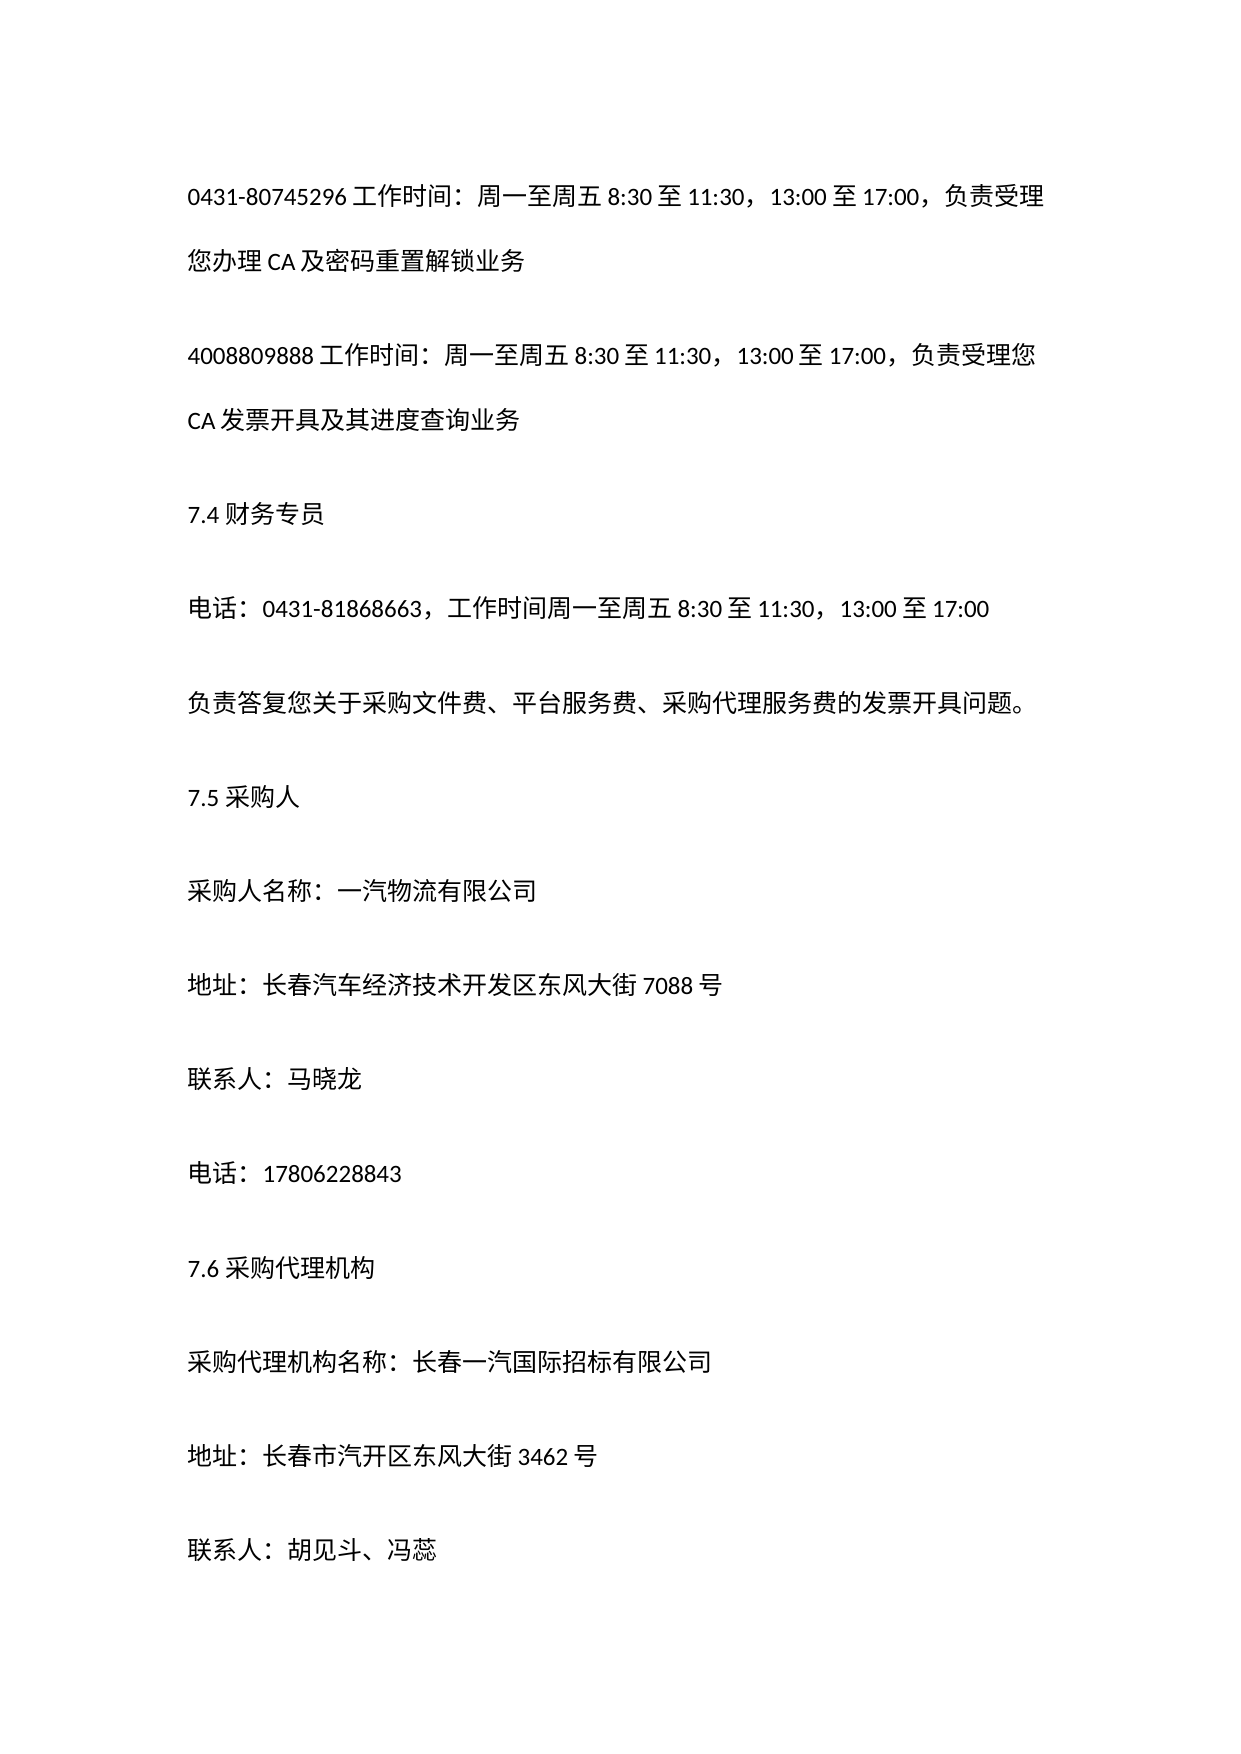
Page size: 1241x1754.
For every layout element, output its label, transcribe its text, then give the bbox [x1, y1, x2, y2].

text 联系人：马晓龙 [187, 1045, 1053, 1110]
text 电话：0431-81868663，工作时间周一至周五8:30至11:30，13:00至17:00 [187, 574, 1053, 639]
text 7.4 财务专员 [187, 480, 1053, 545]
text 4008809888工作时间：周一至周五8:30至11:30，13:00至17:00，负责受理您CA发票开具及其进度查询业务 [187, 321, 1053, 451]
text 负责答复您关于采购文件费、平台服务费、采购代理服务费的发票开具问题。 [187, 669, 1053, 734]
text 电话：17806228843 [187, 1139, 1053, 1204]
text 0431-80745296工作时间：周一至周五8:30至11:30，13:00至17:00，负责受理您办理CA及密码重置解锁业务 [187, 162, 1053, 292]
text 采购代理机构名称：长春一汽国际招标有限公司 [187, 1328, 1053, 1393]
text 地址：长春市汽开区东风大街3462号 [187, 1422, 1053, 1487]
text 采购人名称：一汽物流有限公司 [187, 857, 1053, 922]
text 地址：长春汽车经济技术开发区东风大街7088号 [187, 951, 1053, 1016]
text 联系人：胡见斗、冯蕊 [187, 1516, 1053, 1581]
text 7.5 采购人 [187, 763, 1053, 828]
text 7.6 采购代理机构 [187, 1234, 1053, 1299]
